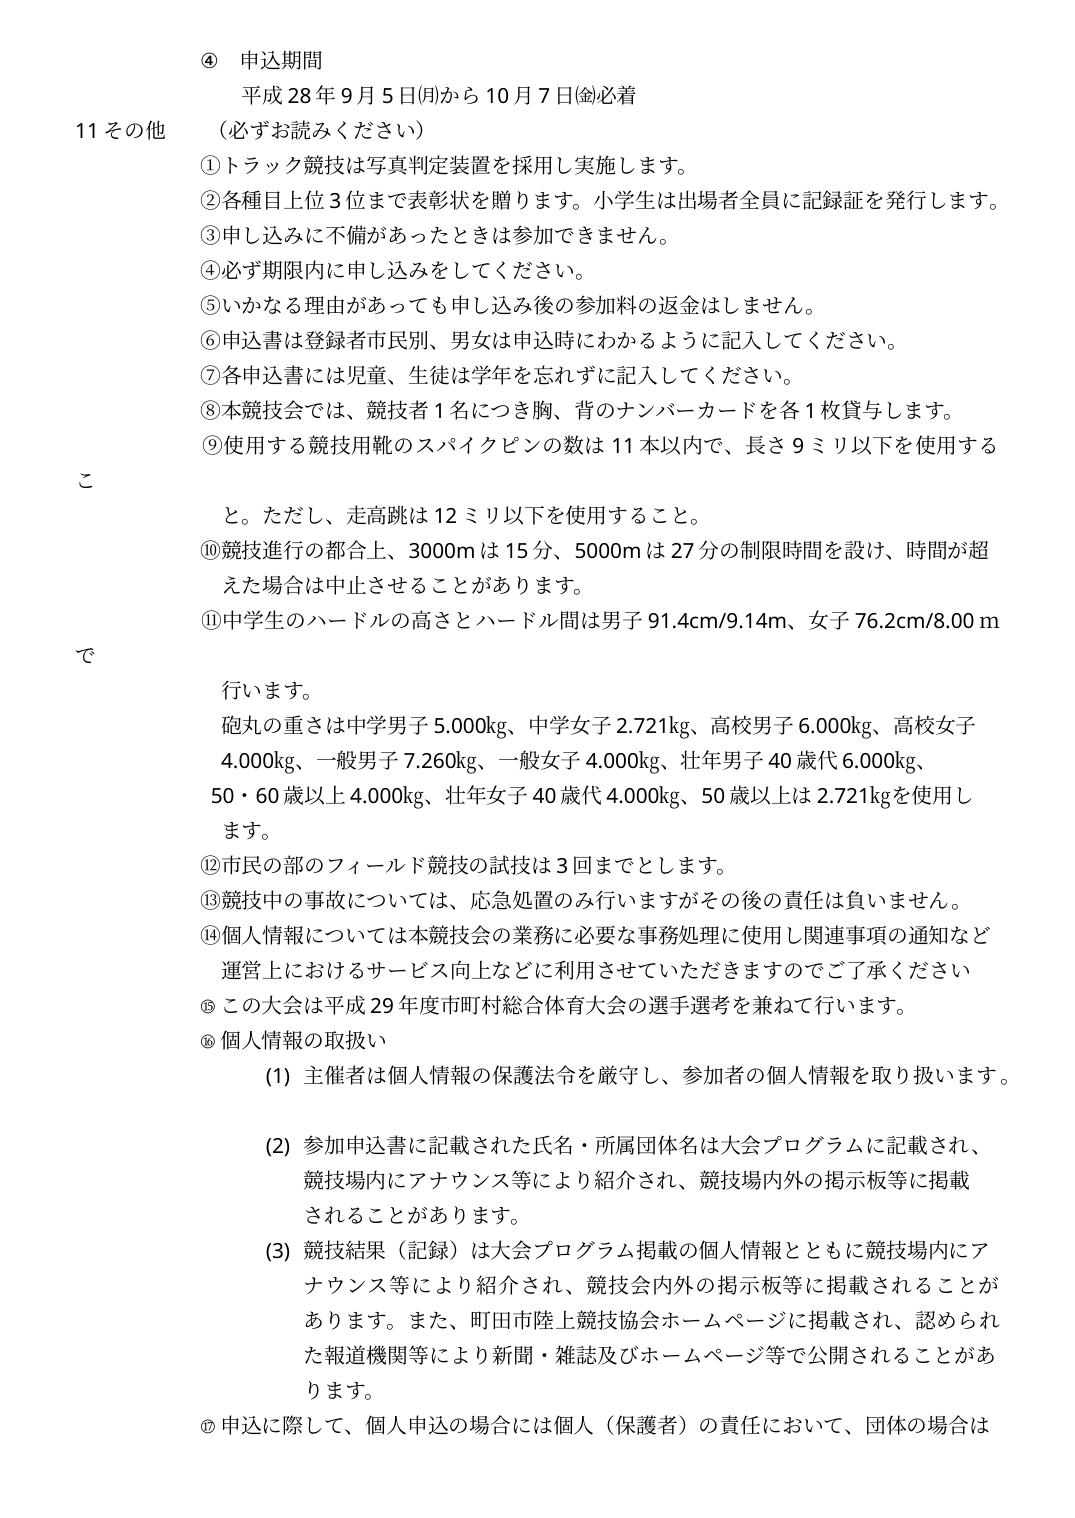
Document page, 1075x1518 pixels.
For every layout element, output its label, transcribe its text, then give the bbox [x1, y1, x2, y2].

text 運営上におけるサービス向上などに利用させていただきますのでご了承ください [75, 952, 1000, 987]
text ⑯個人情報の取扱い [75, 1022, 1000, 1057]
text 50・60歳以上4.000㎏、壮年女子40歳代4.000㎏、50歳以上は2.721㎏を使用し [75, 777, 1000, 812]
text 11その他 （必ずお読みください） [75, 112, 1000, 147]
text ⑫市民の部のフィールド競技の試技は3回までとします。 [75, 847, 1000, 882]
list 競技結果（記録）は大会プログラム掲載の個人情報とともに競技場内にア [266, 1232, 1000, 1267]
text ナウンス等により紹介され、競技会内外の掲示板等に掲載されることが あります。また、町田市陸上競技協会ホームページに掲載され、認められた報道機関等により新聞・雑誌及びホームページ等で公開されることがあります。 [303, 1267, 1000, 1407]
text ③申し込みに不備があったときは参加できません。 [75, 217, 1000, 252]
text ⑥申込書は登録者市民別、男女は申込時にわかるように記入してください。 [75, 322, 1000, 357]
text ⑪中学生のハードルの高さとハードル間は男子91.4cm/9.14m、女子76.2cm/8.00ｍで [75, 602, 1000, 672]
text ⑦各申込書には児童、生徒は学年を忘れずに記入してください。 [75, 357, 1000, 392]
text ⑨使用する競技用靴のスパイクピンの数は11本以内で、長さ9ミリ以下を使用するこ [75, 427, 1000, 497]
text 平成28年9月5日㈪から10月7日㈮必着 [75, 77, 1000, 112]
text ⑤いかなる理由があっても申し込み後の参加料の返金はしません。 [75, 287, 1000, 322]
text ①トラック競技は写真判定装置を採用し実施します。 [75, 147, 1000, 182]
text されることがあります。 [303, 1197, 1000, 1232]
text 4.000㎏、一般男子7.260㎏、一般女子4.000㎏、壮年男子40歳代6.000㎏、 [75, 742, 1000, 777]
text 競技場内にアナウンス等により紹介され、競技場内外の掲示板等に掲載 [303, 1162, 1000, 1197]
text ②各種目上位3位まで表彰状を贈ります。小学生は出場者全員に記録証を発行します。 [75, 182, 1000, 217]
text ④必ず期限内に申し込みをしてください。 [75, 252, 1000, 287]
text ⑭個人情報については本競技会の業務に必要な事務処理に使用し関連事項の通知など [75, 917, 1000, 952]
text ⑮この大会は平成29年度市町村総合体育大会の選手選考を兼ねて行います。 [75, 987, 1000, 1022]
text 行います。 [75, 672, 1000, 707]
text 砲丸の重さは中学男子5.000㎏、中学女子2.721㎏、高校男子6.000㎏、高校女子 [75, 707, 1000, 742]
text ⑧本競技会では、競技者1名につき胸、背のナンバーカードを各1枚貸与します。 [75, 392, 1000, 427]
text ⑬競技中の事故については、応急処置のみ行いますがその後の責任は負いません。 [75, 882, 1000, 917]
text ます。 [75, 812, 1000, 847]
text と。ただし、走高跳は12ミリ以下を使用すること。 [75, 497, 1000, 532]
text ⑩競技進行の都合上、3000mは15分、5000mは27分の制限時間を設け、時間が超 [75, 532, 1000, 567]
text えた場合は中止させることがあります。 [75, 567, 1000, 602]
list 主催者は個人情報の保護法令を厳守し、参加者の個人情報を取り扱います。 [266, 1057, 1000, 1127]
text ⑰申込に際して、個人申込の場合には個人（保護者）の責任において、団体の場合は [75, 1407, 1000, 1442]
text ④ 申込期間 [75, 42, 1000, 77]
list 参加申込書に記載された氏名・所属団体名は大会プログラムに記載され、 [266, 1127, 1000, 1162]
